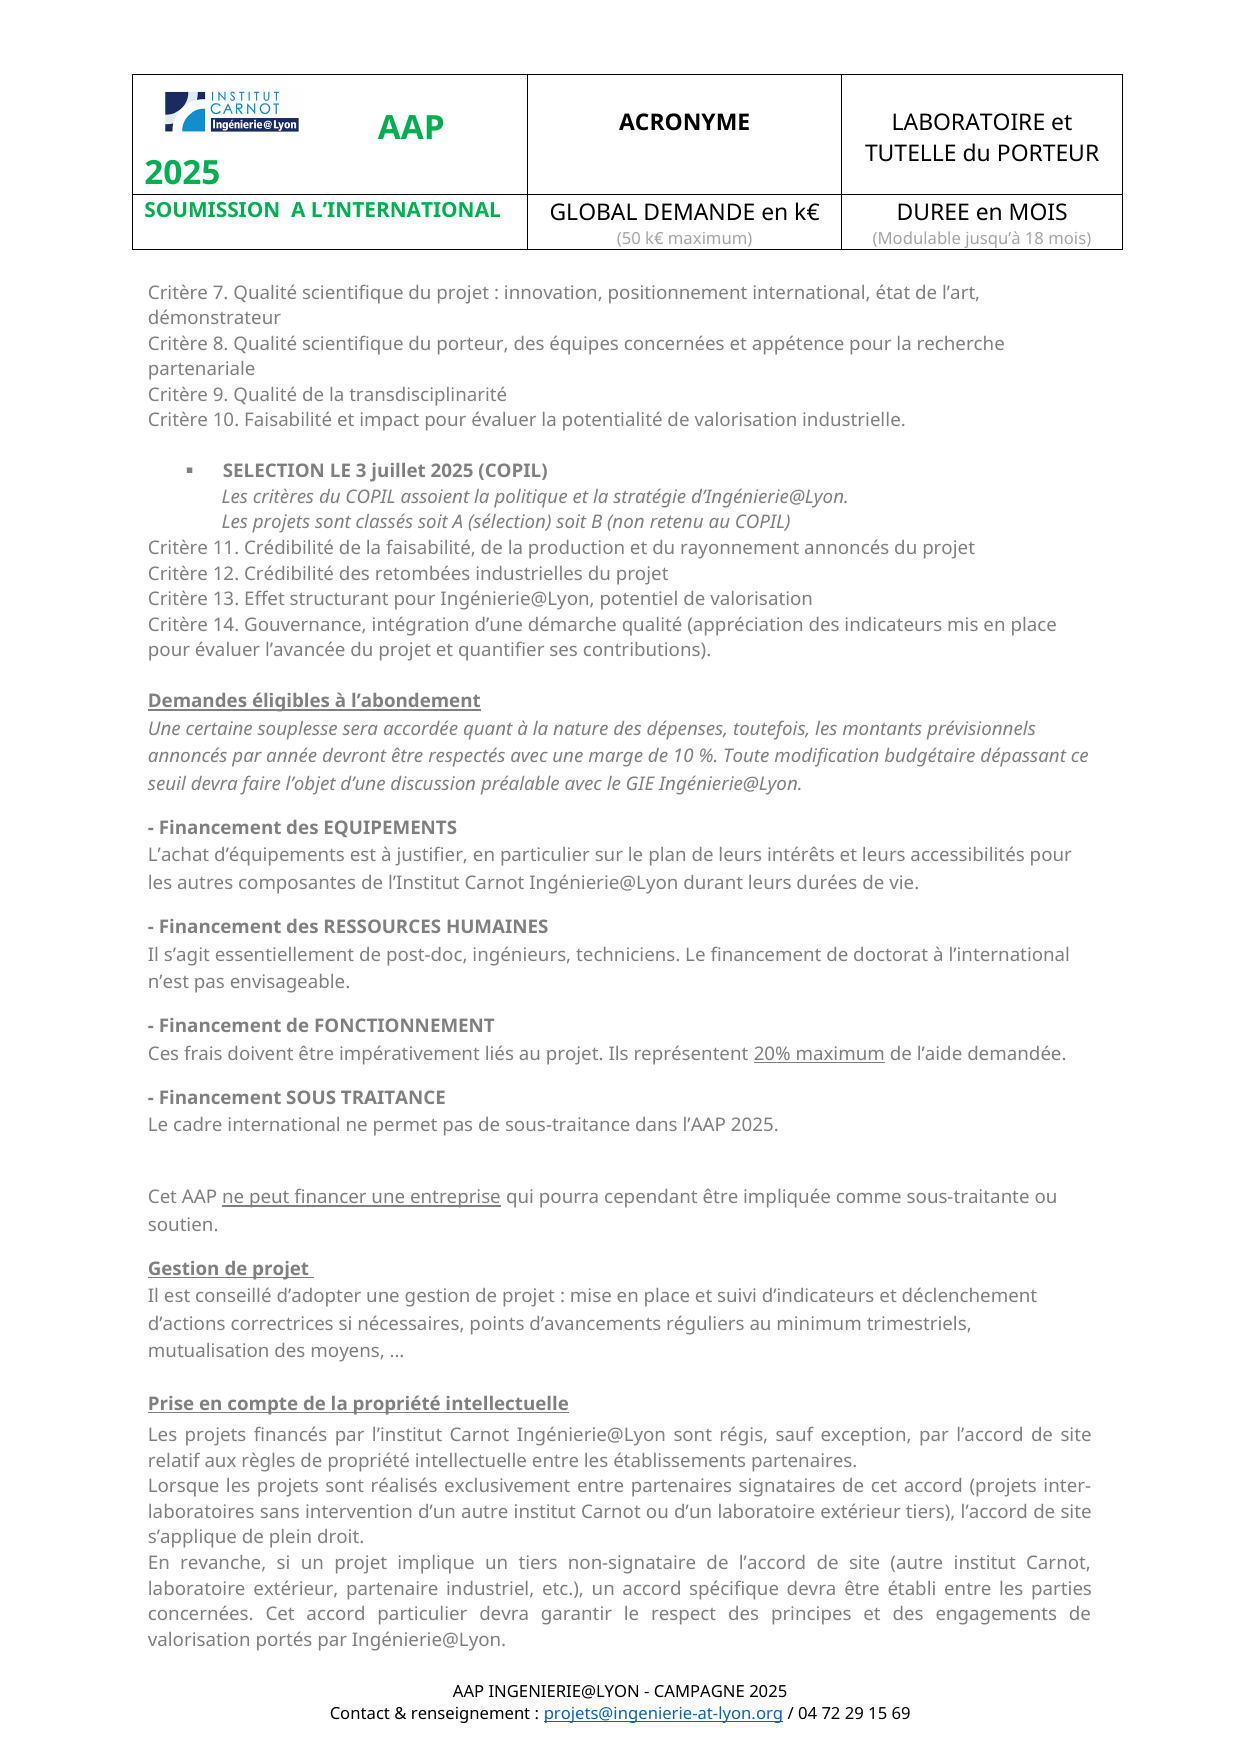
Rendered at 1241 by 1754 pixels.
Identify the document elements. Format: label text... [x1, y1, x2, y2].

text Critère 13. Effet structurant pour Ingénierie@Lyon, potentiel de valorisation [148, 585, 1093, 611]
text - Financement des EQUIPEMENTS L’achat d’équipements est à justifier, en particulier sur le plan de leurs intérêts et leurs accessibilités pour les autres composantes de l’Institut Carnot Ingénierie@Lyon durant leurs durées de vie. [148, 814, 1093, 895]
text En revanche, si un projet implique un tiers non-signataire de l’accord de site (autre institut Carnot, laboratoire extérieur, partenaire industriel, etc.), un accord spécifique devra être établi entre les parties concernées. Cet accord particulier devra garantir le respect des principes et des engagements de valorisation portés par Ingénierie@Lyon. [148, 1549, 1093, 1651]
text Les projets sont classés soit A (sélection) soit B (non retenu au COPIL) [221, 509, 1078, 534]
text Critère 11. Crédibilité de la faisabilité, de la production et du rayonnement annoncés du projet [148, 534, 1093, 560]
text Cet AAP ne peut financer une entreprise qui pourra cependant être impliquée comme sous-traitante ou soutien. [148, 1156, 1093, 1236]
text Lorsque les projets sont réalisés exclusivement entre partenaires signataires de cet accord (projets inter-laboratoires sans intervention d’un autre institut Carnot ou d’un laboratoire extérieur tiers), l’accord de site s’applique de plein droit. [148, 1473, 1093, 1549]
list SELECTION LE 3 juillet 2025 (COPIL) [185, 458, 1078, 483]
text Critère 10. Faisabilité et impact pour évaluer la potentialité de valorisation industrielle. [148, 407, 1078, 432]
text - Financement SOUS TRAITANCE Le cadre international ne permet pas de sous-traitance dans l’AAP 2025. [148, 1084, 1093, 1137]
text Critère 7. Qualité scientifique du projet : innovation, positionnement international, état de l’art, démonstrateur [148, 279, 1078, 330]
text Critère 9. Qualité de la transdisciplinarité [148, 381, 1078, 407]
text Critère 12. Crédibilité des retombées industrielles du projet [148, 560, 1093, 585]
text Gestion de projet Il est conseillé d’adopter une gestion de projet : mise en place et suivi d’indicateurs et déclenchement d’actions correctrices si nécessaires, points d’avancements réguliers au minimum trimestriels, mutualisation des moyens, … [148, 1255, 1093, 1363]
subtitle Prise en compte de la propriété intellectuelle [148, 1390, 1093, 1416]
text Critère 8. Qualité scientifique du porteur, des équipes concernées et appétence pour la recherche partenariale [148, 330, 1078, 381]
text Les critères du COPIL assoient la politique et la stratégie d’Ingénierie@Lyon. [148, 483, 1078, 509]
text Demandes éligibles à l’abondement Une certaine souplesse sera accordée quant à la nature des dépenses, toutefois, les montants prévisionnels annoncés par année devront être respectés avec une marge de 10 %. Toute modification budgétaire dépassant ce seuil devra faire l’objet d’une discussion préalable avec le GIE Ingénierie@Lyon. [148, 687, 1093, 796]
picture [159, 87, 304, 138]
text - Financement des RESSOURCES HUMAINES Il s’agit essentiellement de post-doc, ingénieurs, techniciens. Le financement de doctorat à l’international n’est pas envisageable. [148, 913, 1093, 994]
text Critère 14. Gouvernance, intégration d’une démarche qualité (appréciation des indicateurs mis en place pour évaluer l’avancée du projet et quantifier ses contributions). [148, 611, 1093, 662]
text Les projets financés par l’institut Carnot Ingénierie@Lyon sont régis, sauf exception, par l’accord de site relatif aux règles de propriété intellectuelle entre les établissements partenaires. [148, 1422, 1093, 1473]
text - Financement de FONCTIONNEMENT Ces frais doivent être impérativement liés au projet. Ils représentent 20% maximum de l’aide demandée. [148, 1012, 1093, 1066]
